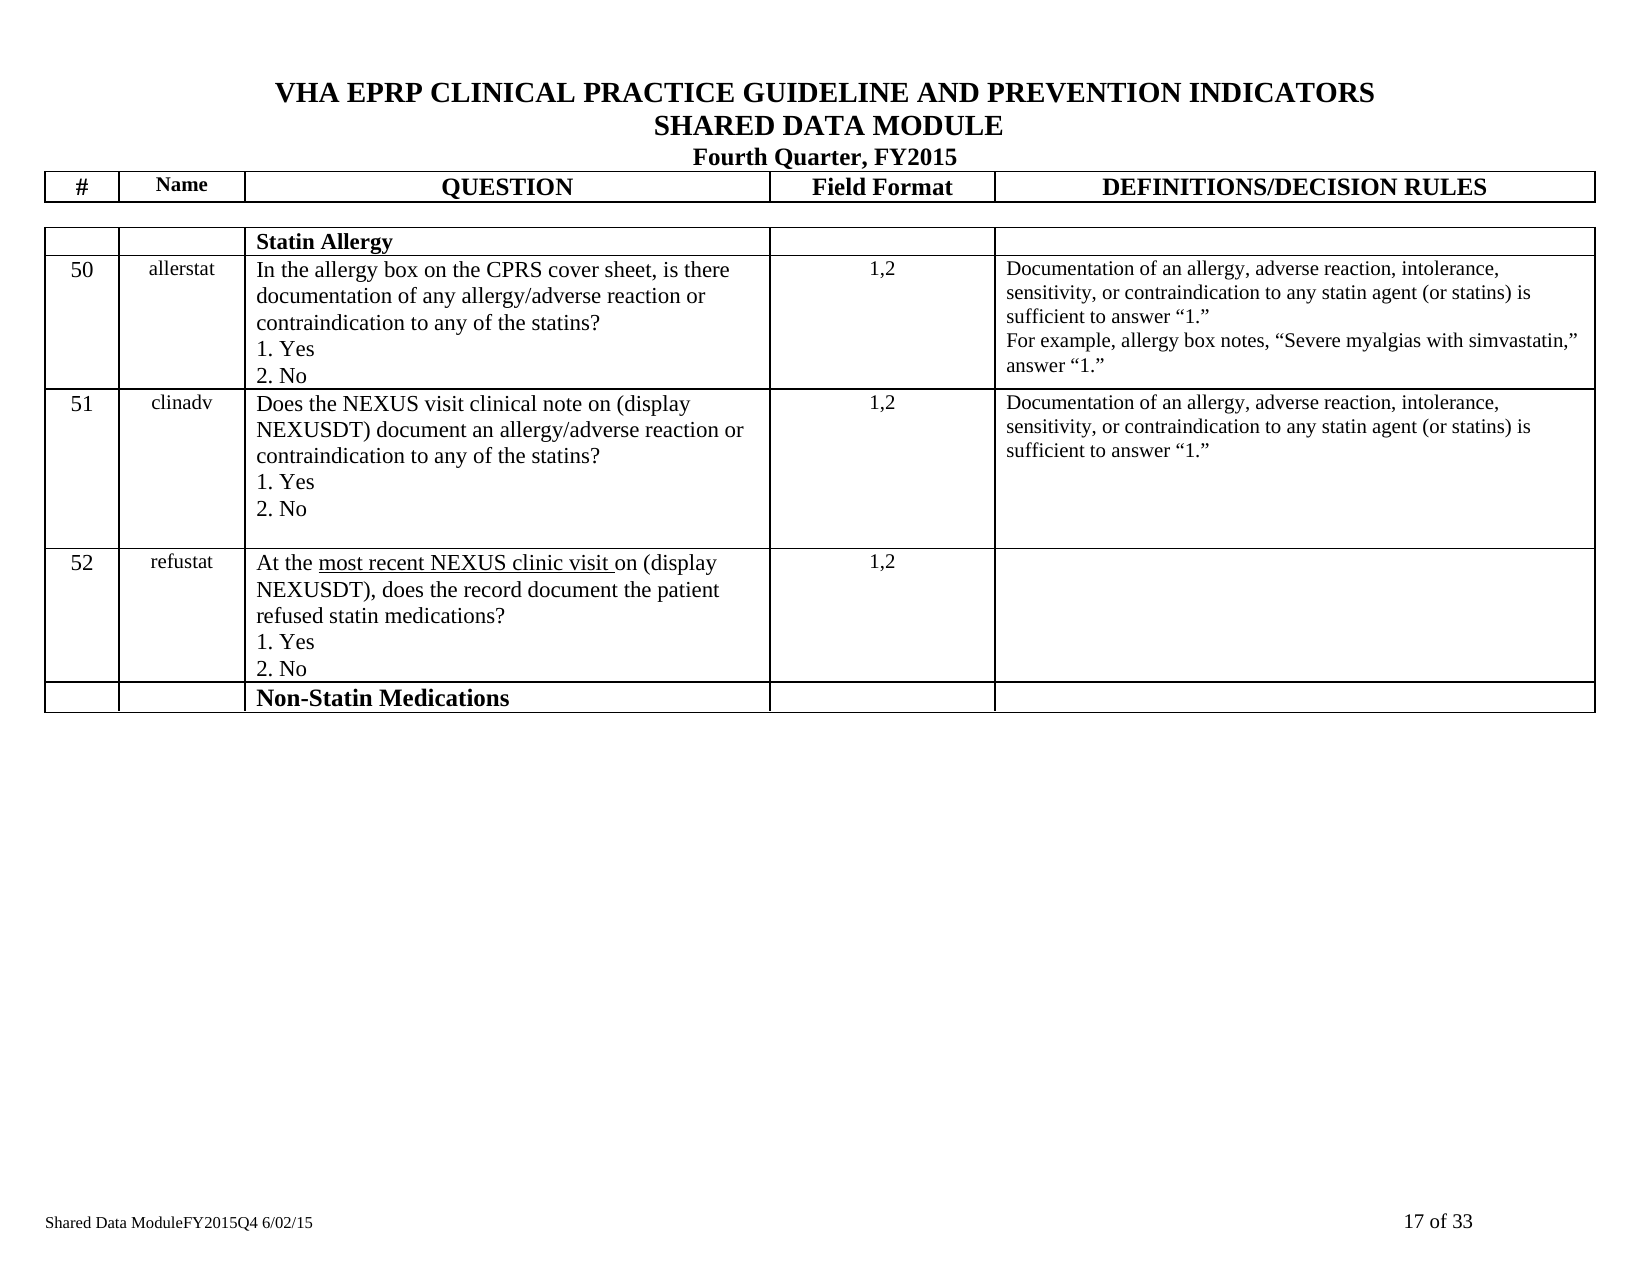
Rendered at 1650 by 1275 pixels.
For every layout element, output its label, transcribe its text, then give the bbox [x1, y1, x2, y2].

table_header [46, 228, 118, 255]
table_cell 1,2 [771, 549, 994, 681]
table_cell [46, 683, 118, 711]
table_cell 50 [46, 256, 118, 388]
table_cell [120, 683, 244, 711]
table_cell 1,2 [771, 256, 994, 388]
table_header [771, 228, 994, 255]
table_cell 1,2 [771, 390, 994, 548]
table_cell [771, 683, 994, 711]
table_cell In the allergy box on the CPRS cover sheet, is there documentation of any allergy/adverse reaction or contraindication to any of the statins? 1. Yes 2. No [246, 256, 769, 388]
table_cell clinadv [120, 390, 244, 548]
table_cell Non-Statin Medications [246, 683, 769, 711]
table_cell Documentation of an allergy, adverse reaction, intolerance, sensitivity, or contraindication to any statin agent (or statins) is sufficient to answer “1.” [996, 390, 1594, 548]
table_cell refustat [120, 549, 244, 681]
table_header [120, 228, 244, 255]
table_cell 52 [46, 549, 118, 681]
table_cell [996, 683, 1594, 711]
table_header Statin Allergy [246, 228, 769, 255]
table_cell [996, 549, 1594, 681]
table_cell Does the NEXUS visit clinical note on (display NEXUSDT) document an allergy/adverse reaction or contraindication to any of the statins? 1. Yes 2. No [246, 390, 769, 548]
table_cell 51 [46, 390, 118, 548]
table_header [996, 228, 1594, 255]
table_cell Documentation of an allergy, adverse reaction, intolerance, sensitivity, or contraindication to any statin agent (or statins) is sufficient to answer “1.” For example, allergy box notes, “Severe myalgias with simvastatin,” answer “1.” [996, 256, 1594, 388]
table_cell At the most recent NEXUS clinic visit on (display NEXUSDT), does the record document the patient refused statin medications? 1. Yes 2. No [246, 549, 769, 681]
table_cell allerstat [120, 256, 244, 388]
